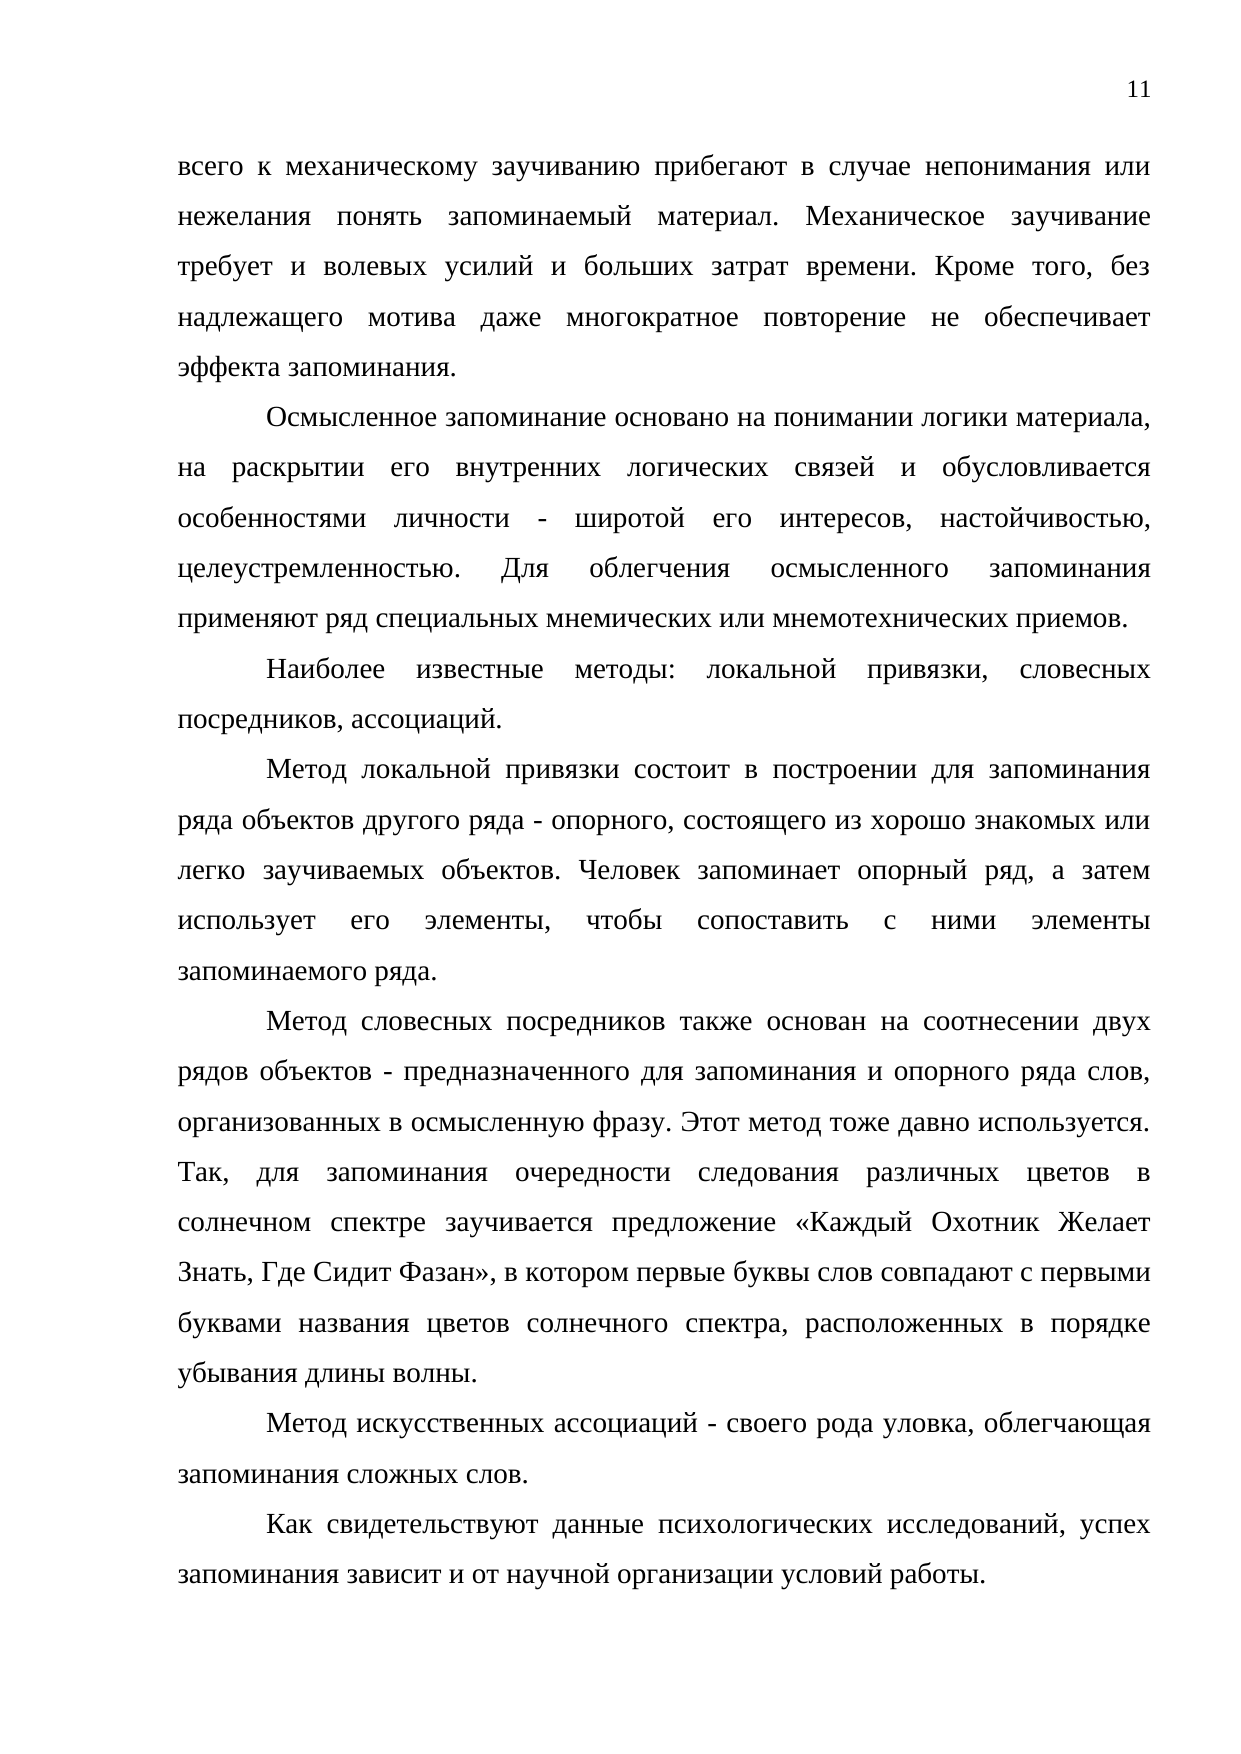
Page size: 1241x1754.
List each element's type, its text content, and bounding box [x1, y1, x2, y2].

text Как свидетельствуют данные психологических исследований, успех запоминания зависит и от научной организации условий работы. [177, 1506, 1152, 1590]
text Осмысленное запоминание основано на понимании логики материала, на раскрытии его внутренних логических связей и обусловливается особенностями личности - широтой его интересов, настойчивостью, целеустремленностью. Для облегчения осмысленного запоминания применяют ряд специальных мнемических или мнемотехнических приемов. [177, 399, 1152, 634]
text Наиболее известные методы: локальной привязки, словесных посредников, ассоциаций. [177, 651, 1152, 735]
text Метод словесных посредников также основан на соотнесении двух рядов объектов - предназначенного для запоминания и опорного ряда слов, организованных в осмысленную фразу. Этот метод тоже давно используется. Так, для запоминания очередности следования различных цветов в солнечном спектре заучивается предложение «Каждый Охотник Желает Знать, Где Сидит Фазан», в котором первые буквы слов совпадают с первыми буквами названия цветов солнечного спектра, расположенных в порядке убывания длины волны. [177, 1003, 1152, 1389]
text Метод локальной привязки состоит в построении для запоминания ряда объектов другого ряда - опорного, состоящего из хорошо знакомых или легко заучиваемых объектов. Человек запоминает опорный ряд, а затем использует его элементы, чтобы сопоставить с ними элементы запоминаемого ряда. [177, 751, 1152, 986]
text Метод искусственных ассоциаций - своего рода уловка, облегчающая запоминания сложных слов. [177, 1406, 1152, 1489]
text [177, 148, 1152, 382]
